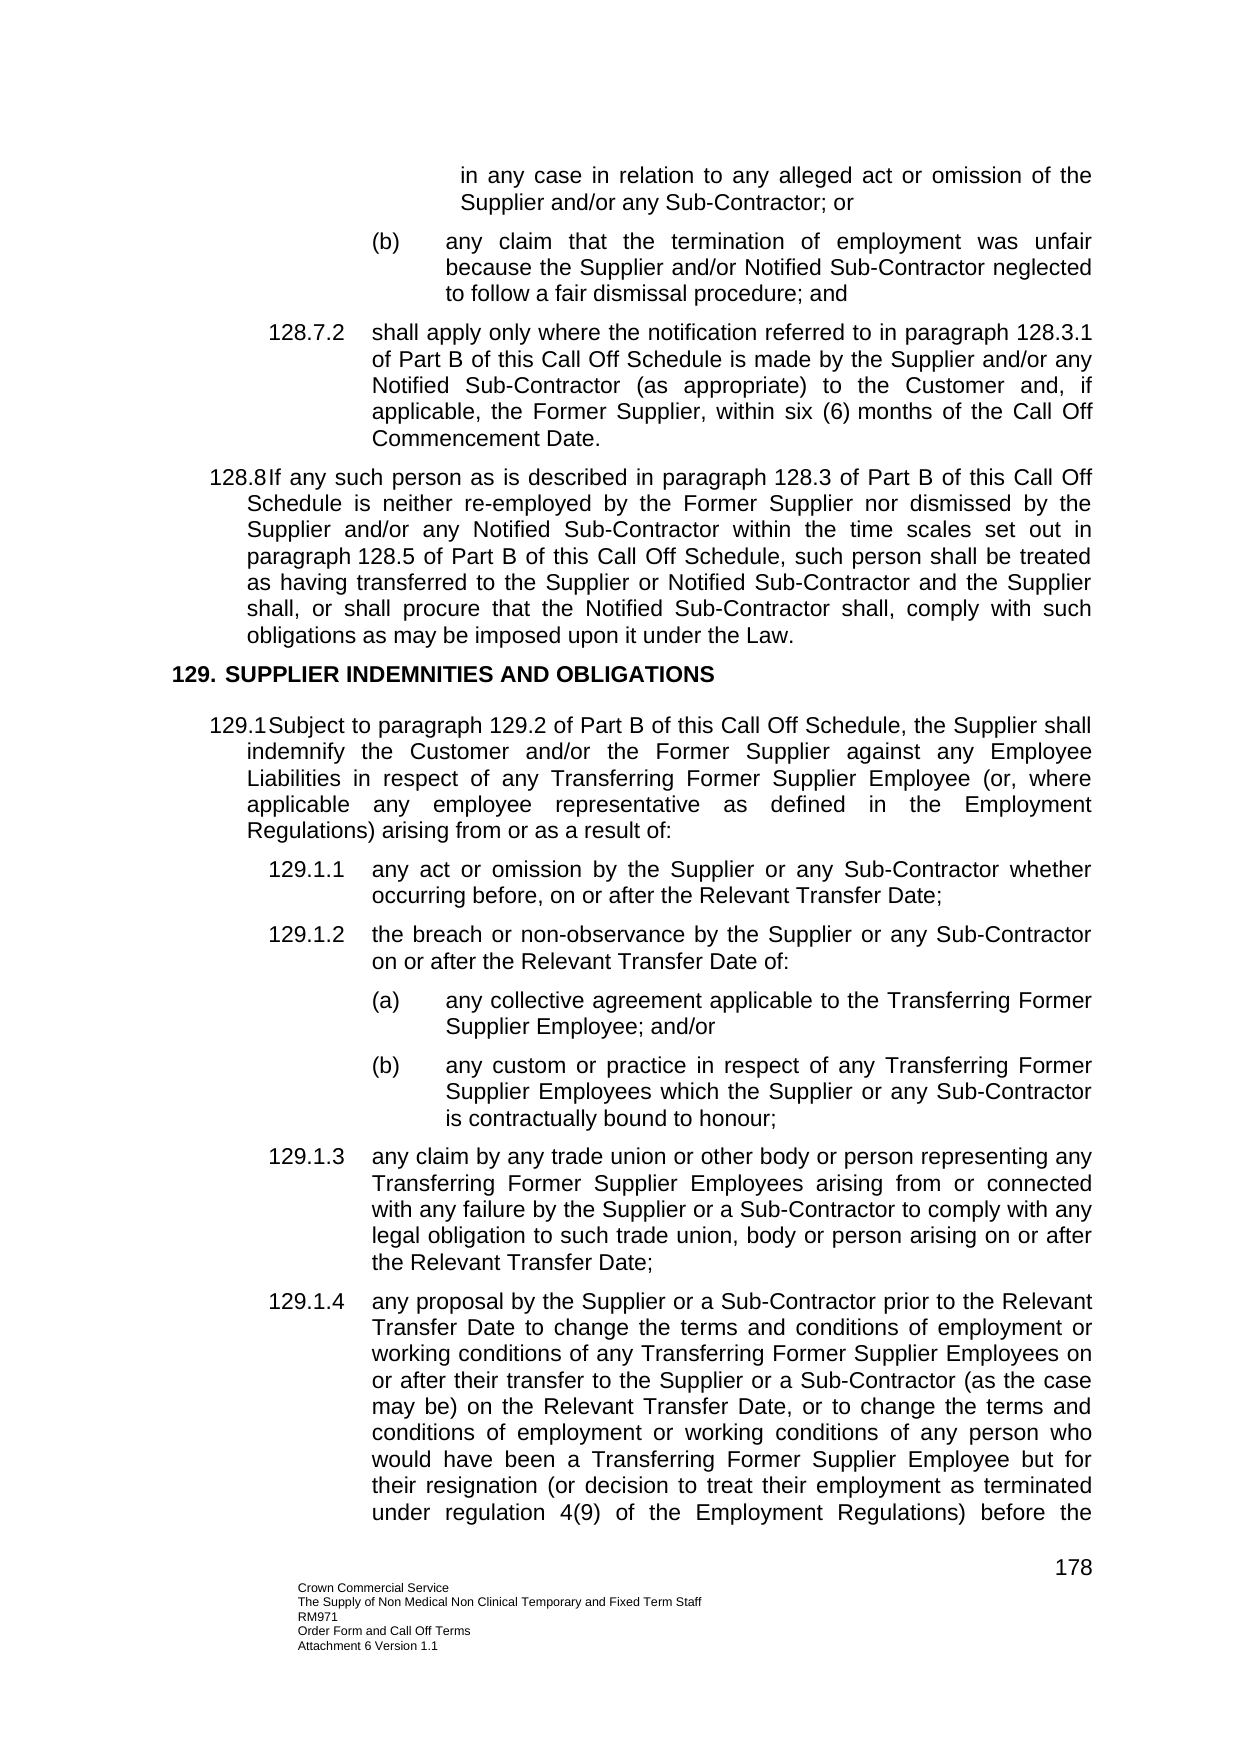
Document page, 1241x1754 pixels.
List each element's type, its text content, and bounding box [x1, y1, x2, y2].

text Subject to paragraph 3.2 of Part B of this Call Off Schedule, the Supplier shall indemnify the Customer and/or the Former Supplier against any Employee Liabilities in respect of any Transferring Former Supplier Employee (or, where applicable any employee representative as defined in the Employment Regulations) arising from or as a result of: [209, 712, 1093, 844]
text any collective agreement applicable to the Transferring Former Supplier Employee; and/or [372, 987, 1093, 1039]
text the breach or non-observance by the Supplier or any Sub-Contractor on or after the Relevant Transfer Date of: [268, 921, 1093, 974]
subtitle SUPPLIER INDEMNITIES AND OBLIGATIONS [172, 661, 1093, 687]
text any claim by any trade union or other body or person representing any Transferring Former Supplier Employees arising from or connected with any failure by the Supplier or a Sub-Contractor to comply with any legal obligation to such trade union, body or person arising on or after the Relevant Transfer Date; [268, 1143, 1093, 1275]
text any custom or practice in respect of any Transferring Former Supplier Employees which the Supplier or any Sub-Contractor is contractually bound to honour; [372, 1052, 1093, 1131]
text any act or omission by the Supplier or any Sub-Contractor whether occurring before, on or after the Relevant Transfer Date; [268, 856, 1093, 909]
text in any case in relation to any alleged act or omission of the Supplier and/or any Sub-Contractor; or [460, 162, 1093, 215]
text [268, 1288, 1093, 1525]
text shall apply only where the notification referred to in paragraph 2.3.1 of Part B of this Call Off Schedule is made by the Supplier and/or any Notified Sub-Contractor (as appropriate) to the Customer and, if applicable, the Former Supplier, within six (6) months of the Call Off Commencement Date. [268, 319, 1093, 451]
text If any such person as is described in paragraph 2.3 of Part B of this Call Off Schedule is neither re-employed by the Former Supplier nor dismissed by the Supplier and/or any Notified Sub-Contractor within the time scales set out in paragraph 2.5 of Part B of this Call Off Schedule, such person shall be treated as having transferred to the Supplier or Notified Sub-Contractor and the Supplier shall, or shall procure that the Notified Sub-Contractor shall, comply with such obligations as may be imposed upon it under the Law. [209, 463, 1093, 648]
text any claim that the termination of employment was unfair because the Supplier and/or Notified Sub-Contractor neglected to follow a fair dismissal procedure; and [372, 228, 1093, 307]
